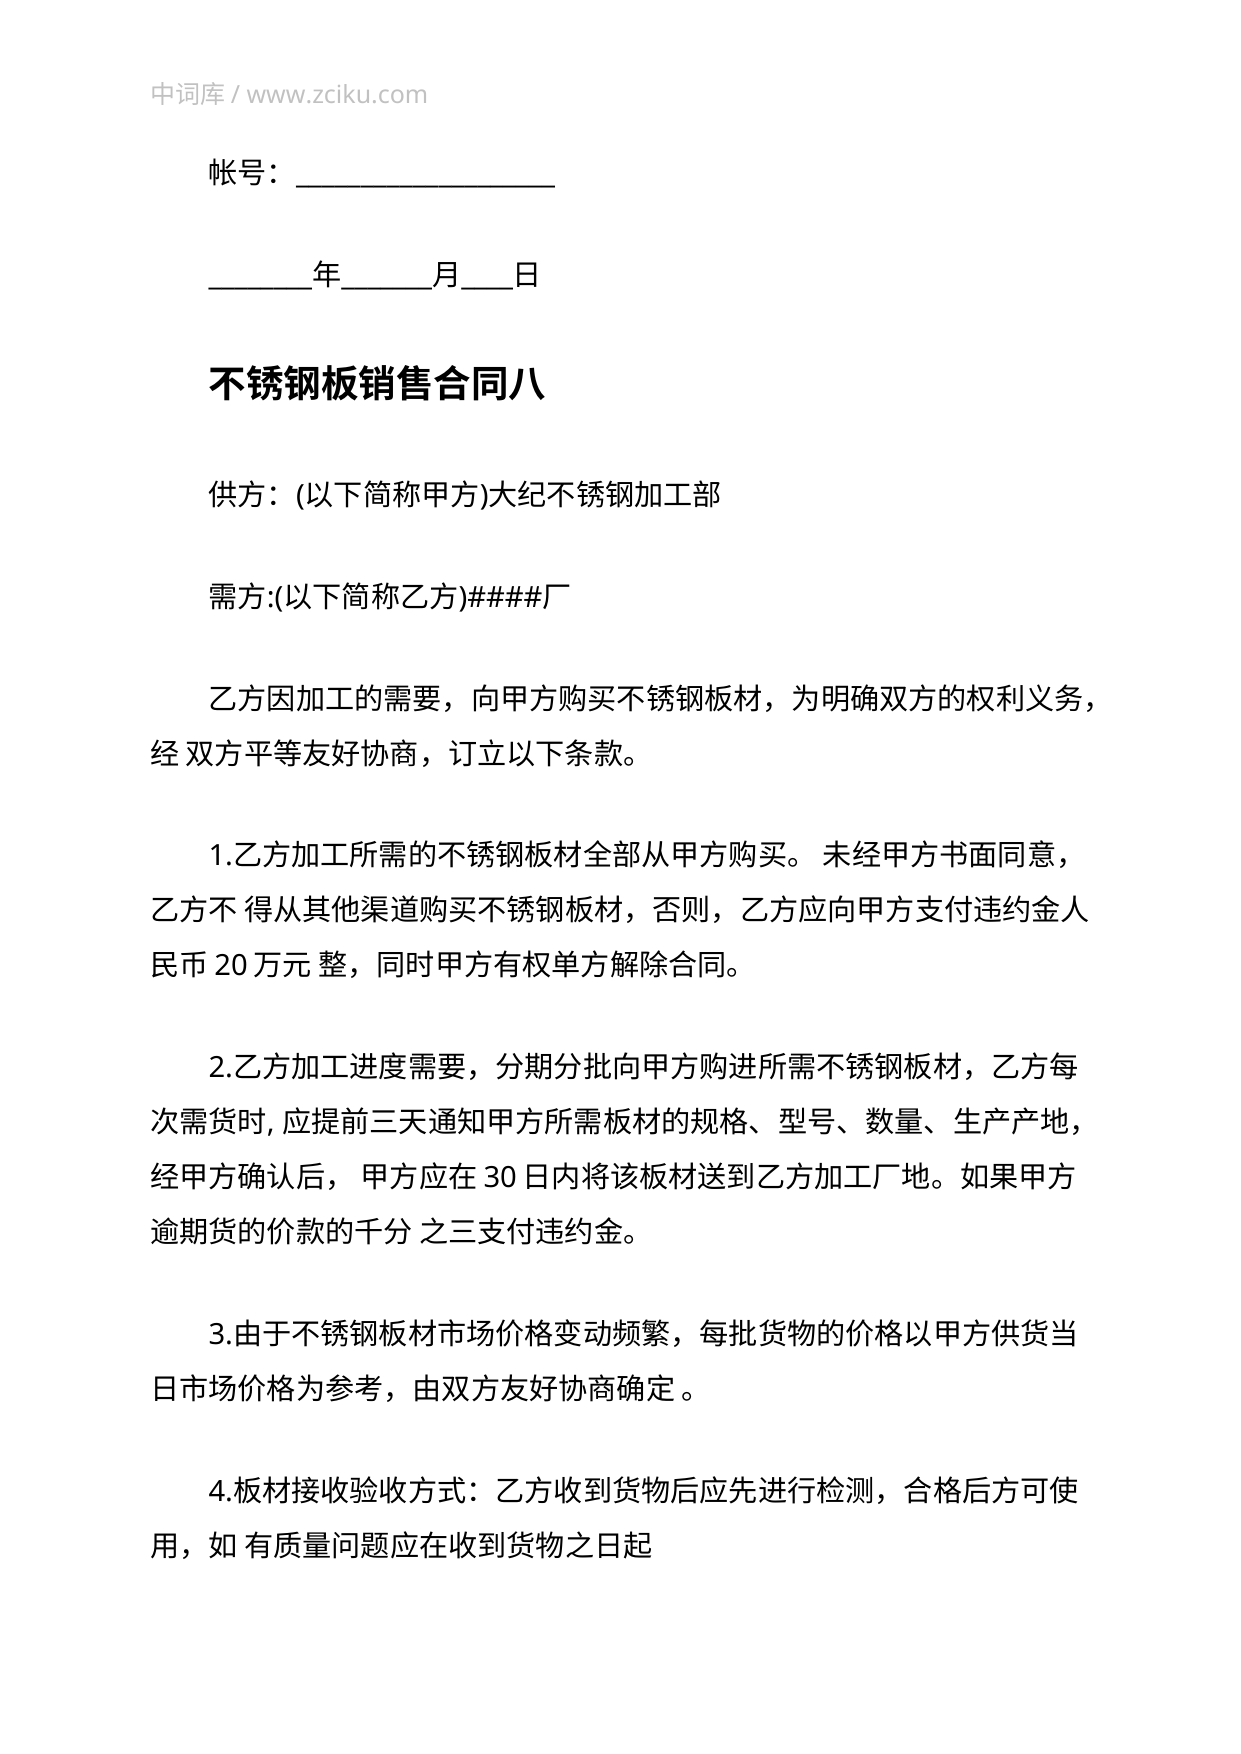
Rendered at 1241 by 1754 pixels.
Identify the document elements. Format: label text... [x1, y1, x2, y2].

text 1.乙方加工所需的不锈钢板材全部从甲方购买。 未经甲方书面同意，乙方不 得从其他渠道购买不锈钢板材，否则，乙方应向甲方支付违约金人民币20万元 整，同时甲方有权单方解除合同。 [150, 832, 1090, 984]
text ________年_______月____日 [150, 252, 1090, 294]
text 2.乙方加工进度需要，分期分批向甲方购进所需不锈钢板材，乙方每次需货时, 应提前三天通知甲方所需板材的规格、型号、数量、生产产地，经甲方确认后， 甲方应在30日内将该板材送到乙方加工厂地。如果甲方逾期货的价款的千分 之三支付违约金。 [150, 1044, 1090, 1251]
text 3.由于不锈钢板材市场价格变动频繁，每批货物的价格以甲方供货当日市场价格为参考，由双方友好协商确定 。 [150, 1311, 1090, 1408]
text 需方:(以下简称乙方)####厂 [150, 573, 1090, 616]
text 4.板材接收验收方式：乙方收到货物后应先进行检测，合格后方可使用，如 有质量问题应在收到货物之日起 [150, 1467, 1090, 1565]
text 帐号：____________________ [150, 150, 1090, 192]
text 供方：(以下简称甲方)大纪不锈钢加工部 [150, 471, 1090, 514]
text 乙方因加工的需要，向甲方购买不锈钢板材，为明确双方的权利义务，经 双方平等友好协商，订立以下条款。 [150, 675, 1090, 772]
text 不锈钢板销售合同八 [150, 354, 1090, 408]
